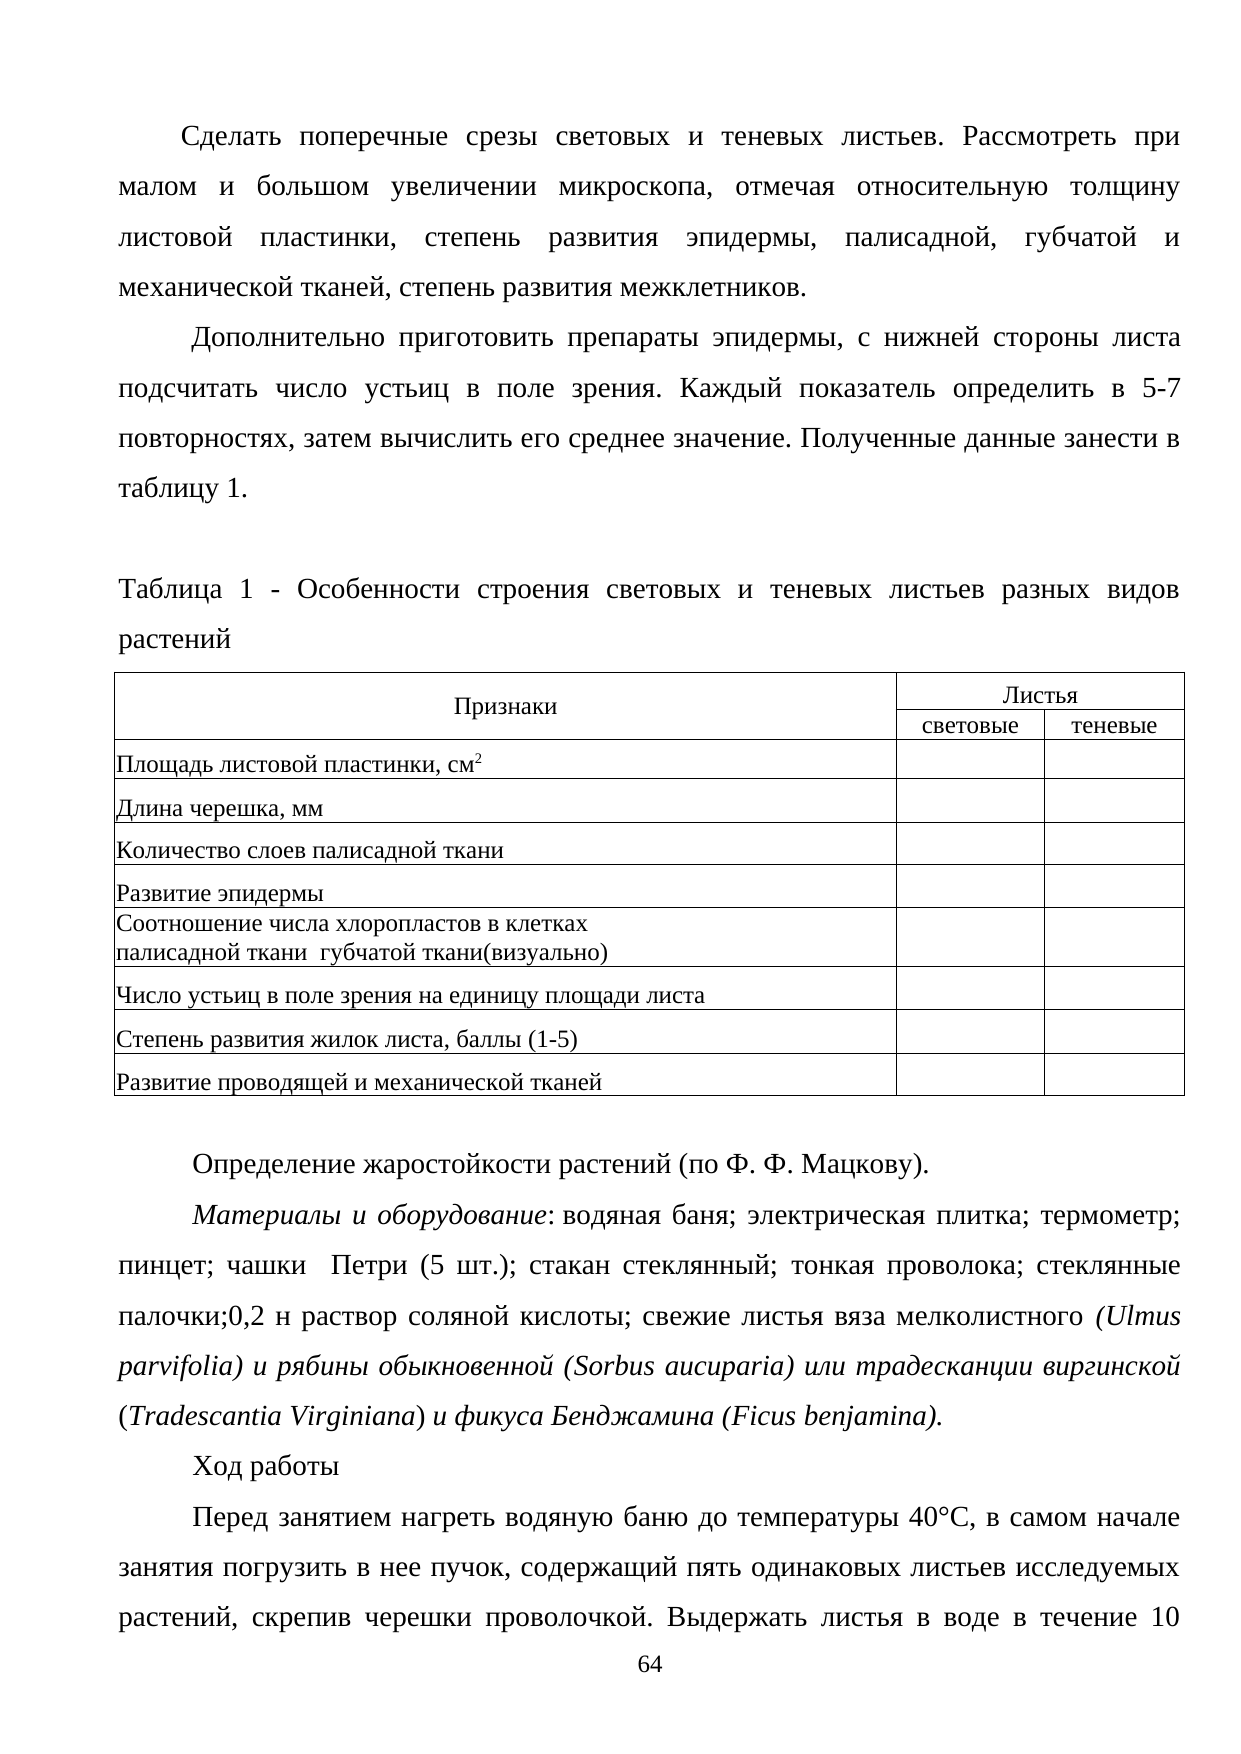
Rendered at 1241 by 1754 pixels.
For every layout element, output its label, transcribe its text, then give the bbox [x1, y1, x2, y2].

table_cell Площадь листовой пластинки, см2 [115, 740, 896, 778]
text Материалы и оборудование: водяная баня; электрическая плитка; термометр; пинцет; чашки Петри (5 шт.); стакан стеклянный; тонкая проволока; стеклянные палочки;0,2 н раствор соляной кислоты; свежие листья вяза мелколистного (Ulmus parvifolia) и рябины обыкновенной (Sorbus aucuparia) или традесканции виргинской (Тradescantia Virginiana) и фикуса Бенджамина (Ficus benjamina). [118, 1197, 1181, 1379]
table_cell [1045, 967, 1184, 1009]
text Материалы и оборудование: водяная баня; электрическая плитка; термометр; пинцет; чашки Петри (5 шт.); стакан стеклянный; тонкая проволока; стеклянные палочки;0,2 н раствор соляной кислоты; свежие листья вяза мелколистного (Ulmus parvifolia) и рябины обыкновенной (Sorbus aucuparia) или традесканции виргинской (Тradescantia Virginiana) и фикуса Бенджамина (Ficus benjamina). [118, 1380, 1181, 1432]
table_header Листья [897, 673, 1184, 709]
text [118, 1499, 1181, 1633]
table_cell Развитие проводящей и механической тканей [115, 1054, 896, 1095]
table_cell [1045, 823, 1184, 864]
text Сделать поперечные срезы световых и теневых листьев. Рассмотреть при малом и большом увеличении микроскопа, отмечая относительную толщину листовой пластинки, степень развития эпидермы, палисадной, губчатой и механической тканей, степень развития межклетников. [118, 118, 1181, 303]
table_cell Количество слоев палисадной ткани [115, 823, 896, 864]
table_cell Развитие эпидермы [115, 865, 896, 907]
table_cell Соотношение числа хлоропластов в клетках палисадной ткани губчатой ткани(визуально) [115, 908, 896, 966]
table_cell [1045, 865, 1184, 907]
table_cell [1045, 908, 1184, 966]
table_cell [1045, 740, 1184, 778]
text Таблица 1 - Особенности строения световых и теневых листьев разных видов растений [118, 571, 1181, 655]
table_cell [1045, 1010, 1184, 1052]
table_cell [1045, 1054, 1184, 1095]
table_cell [897, 967, 1044, 1009]
table_cell [897, 823, 1044, 864]
text Определение жаростойкости растений (по Ф. Ф. Мацкову). [118, 1147, 1181, 1180]
table_cell [897, 740, 1044, 778]
text Дополнительно приготовить препараты эпидермы, с нижней стороны листа подсчитать число устьиц в поле зрения. Каждый показатель определить в 5-7 повторностях, затем вычислить его среднее значение. Полученные данные занести в таблицу 1. [118, 319, 1181, 504]
table_header Признаки [115, 673, 896, 739]
table_cell Число устьиц в поле зрения на единицу площади листа [115, 967, 896, 1009]
text Ход работы [118, 1448, 1181, 1482]
table_cell теневые [1045, 710, 1184, 739]
table_cell [897, 865, 1044, 907]
table_cell [897, 779, 1044, 822]
table_cell Длина черешка, мм [115, 779, 896, 822]
table_cell [897, 1054, 1044, 1095]
table_cell [1045, 779, 1184, 822]
table_cell [897, 908, 1044, 966]
table_cell Степень развития жилок листа, баллы (1-5) [115, 1010, 896, 1052]
table_cell световые [897, 710, 1044, 739]
table_cell [897, 1010, 1044, 1052]
